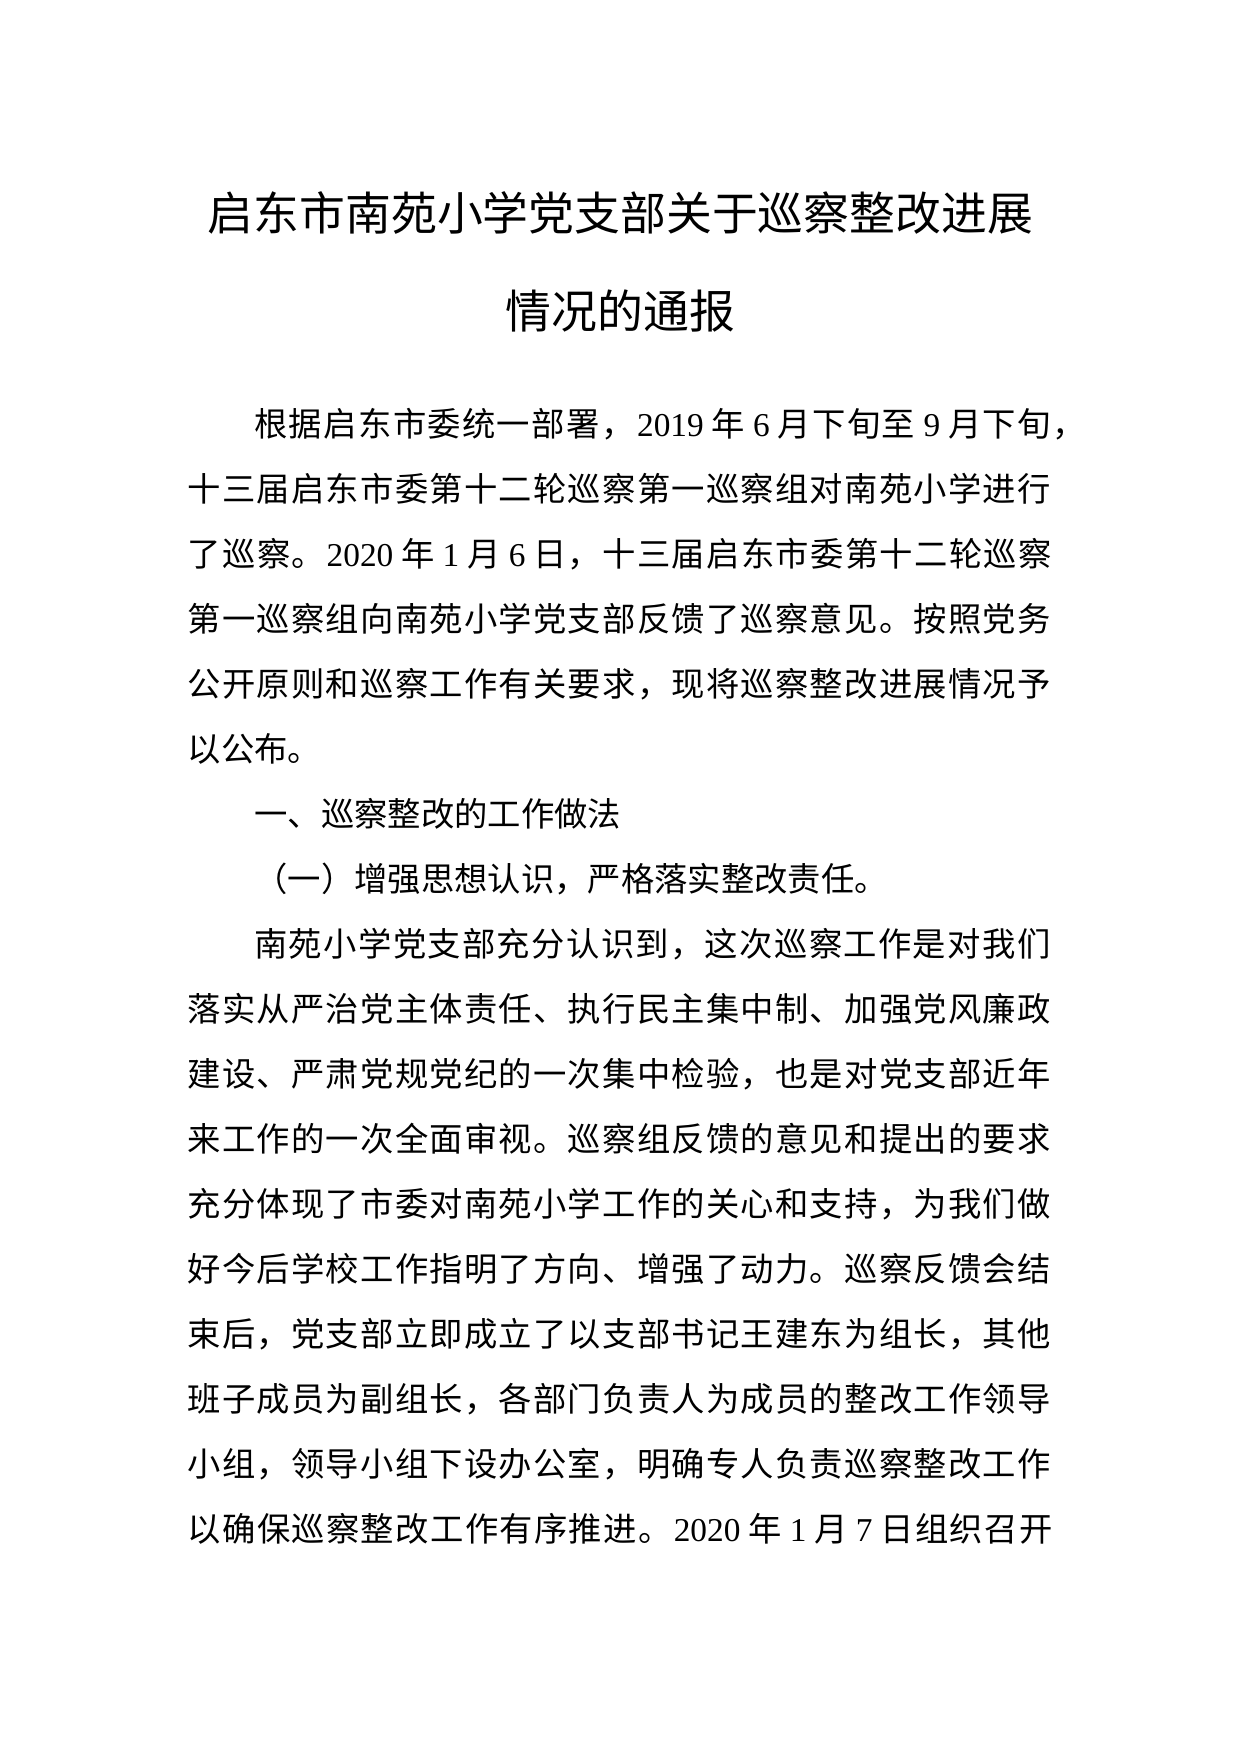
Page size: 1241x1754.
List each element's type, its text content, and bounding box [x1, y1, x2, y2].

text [187, 909, 1053, 1559]
text 一、巡察整改的工作做法 [187, 779, 1053, 844]
text 根据启东市委统一部署，2019年6月下旬至9月下旬，十三届启东市委第十二轮巡察第一巡察组对南苑小学进行了巡察。2020年1月6日，十三届启东市委第十二轮巡察第一巡察组向南苑小学党支部反馈了巡察意见。按照党务公开原则和巡察工作有关要求，现将巡察整改进展情况予以公布。 [187, 389, 1053, 779]
text 启东市南苑小学党支部关于巡察整改进展 [187, 162, 1053, 259]
text （一）增强思想认识，严格落实整改责任。 [187, 844, 1053, 909]
text 情况的通报 [187, 259, 1053, 357]
